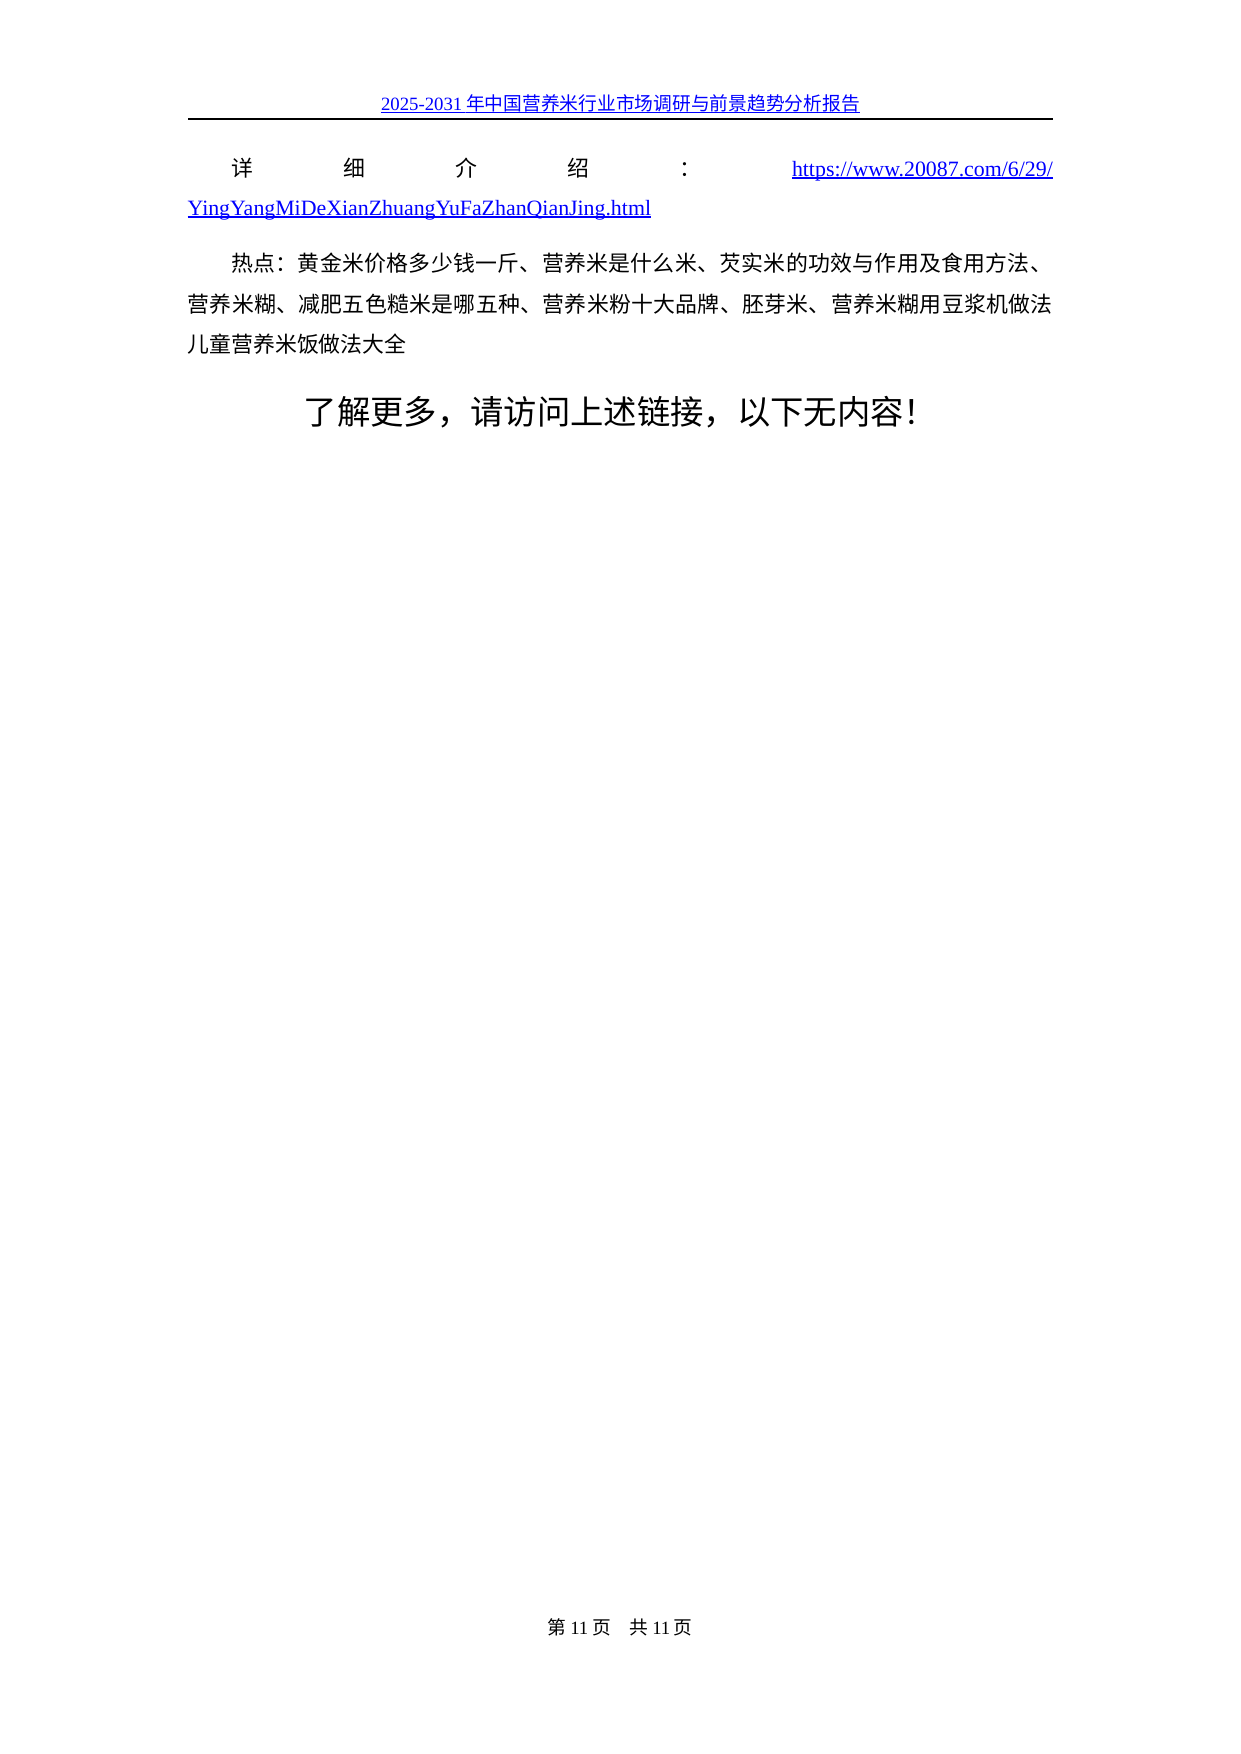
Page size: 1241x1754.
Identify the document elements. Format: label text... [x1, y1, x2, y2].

title 了解更多，请访问上述链接，以下无内容！ [187, 377, 1053, 442]
text 热点：黄金米价格多少钱一斤、营养米是什么米、芡实米的功效与作用及食用方法、营养米糊、减肥五色糙米是哪五种、营养米粉十大品牌、胚芽米、营养米糊用豆浆机做法、儿童营养米饭做法大全 [187, 246, 1053, 359]
text 详细介绍：https://www.20087.com/6/29/YingYangMiDeXianZhuangYuFaZhanQianJing.html [187, 150, 1053, 223]
